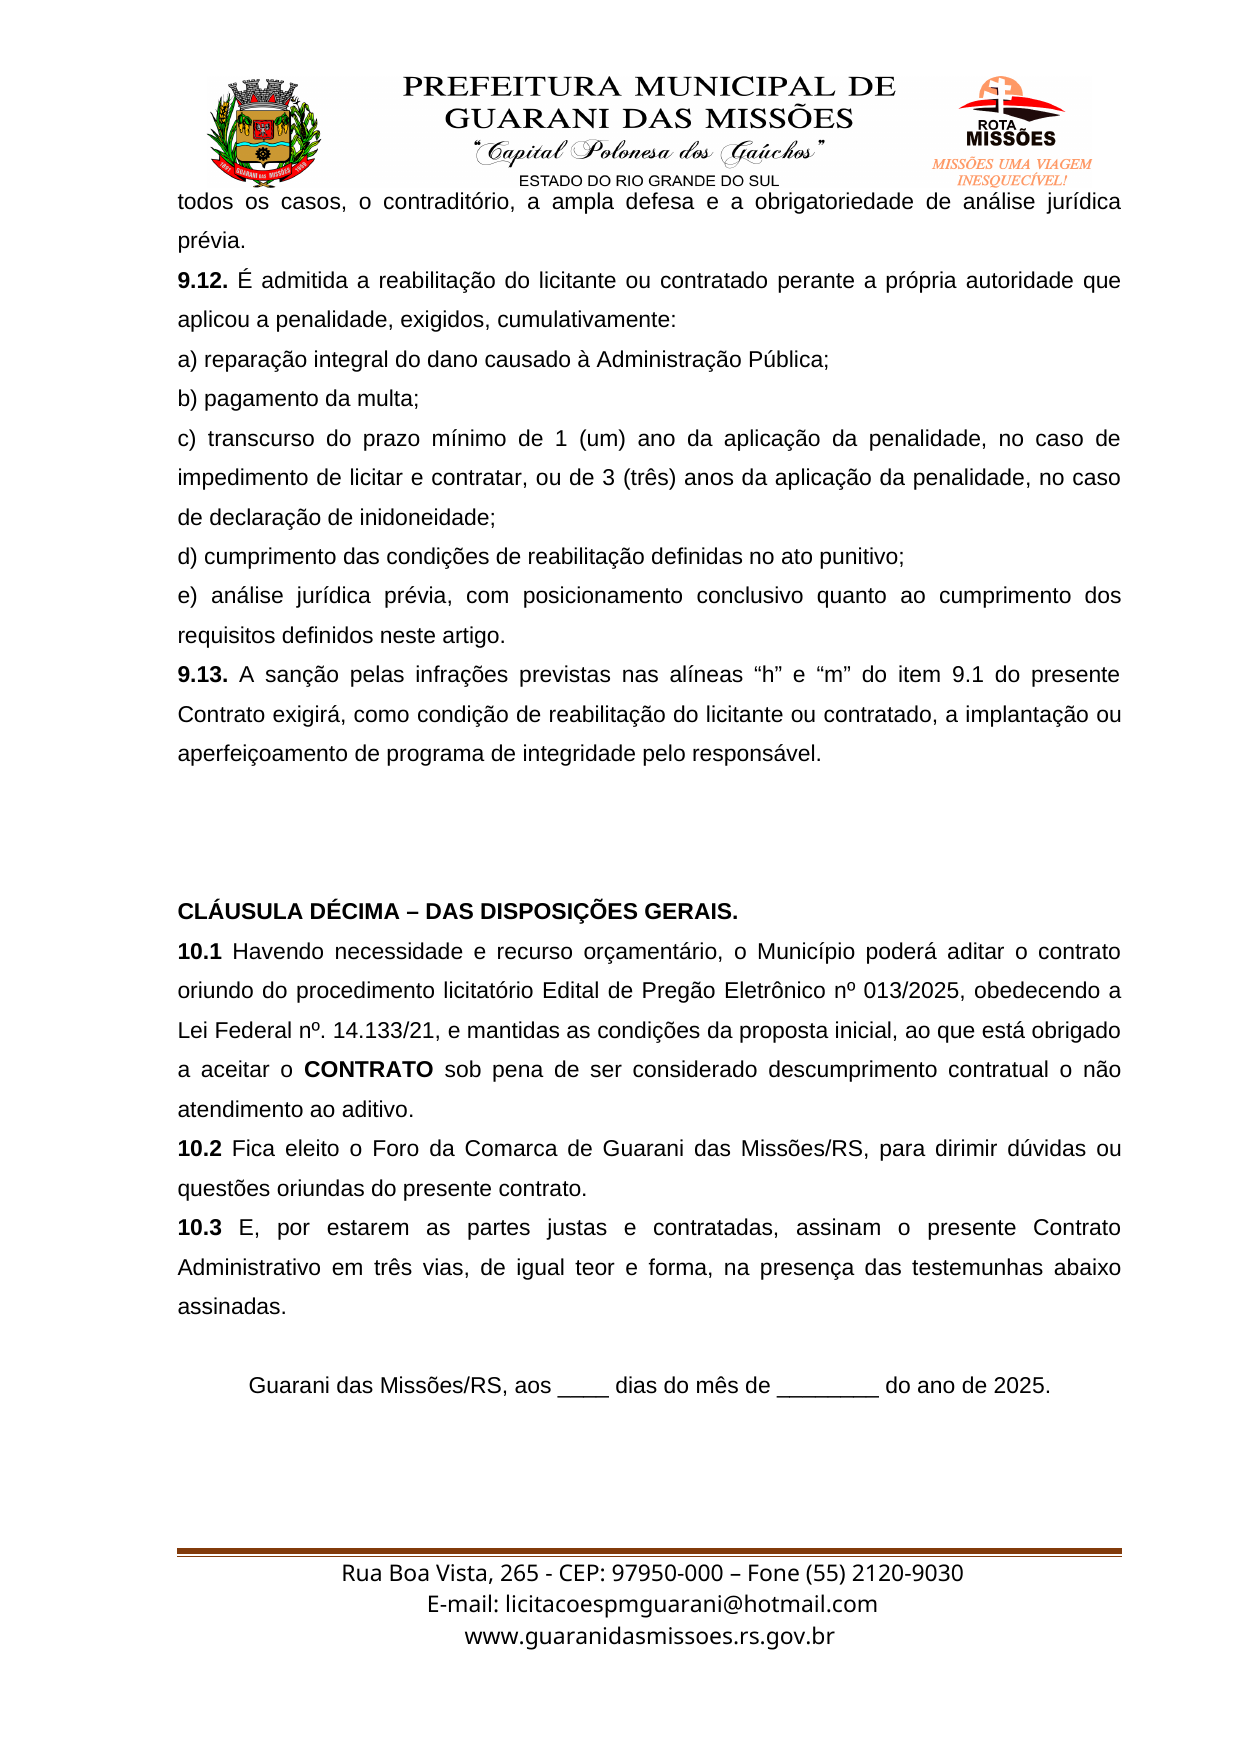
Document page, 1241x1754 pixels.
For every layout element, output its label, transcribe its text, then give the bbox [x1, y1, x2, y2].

text 9.12. É admitida a reabilitação do licitante ou contratado perante a própria autoridade que aplicou a penalidade, exigidos, cumulativamente: [177, 267, 1122, 332]
text 10.1 Havendo necessidade e recurso orçamentário, o Município poderá aditar o contrato oriundo do procedimento licitatório Edital de Pregão Eletrônico nº 013/2025, obedecendo a Lei Federal nº. 14.133/21, e mantidas as condições da proposta inicial, ao que está obrigado a aceitar o CONTRATO sob pena de ser considerado descumprimento contratual o não atendimento ao aditivo. [177, 938, 1122, 1122]
text b) pagamento da multa; [177, 385, 1122, 411]
text c) transcurso do prazo mínimo de 1 (um) ano da aplicação da penalidade, no caso de impedimento de licitar e contratar, ou de 3 (três) anos da aplicação da penalidade, no caso de declaração de inidoneidade; [177, 424, 1122, 530]
text d) cumprimento das condições de reabilitação definidas no ato punitivo; [177, 543, 1122, 569]
text e) análise jurídica prévia, com posicionamento conclusivo quanto ao cumprimento dos requisitos definidos neste artigo. [177, 582, 1122, 648]
text Guarani das Missões/RS, aos ____ dias do mês de ________ do ano de 2025. [177, 1372, 1122, 1398]
text 10.2 Fica eleito o Foro da Comarca de Guarani das Missões/RS, para dirimir dúvidas ou questões oriundas do presente contrato. [177, 1135, 1122, 1201]
text CLÁUSULA DÉCIMA – DAS DISPOSIÇÕES GERAIS. [177, 898, 1122, 925]
text 10.3 E, por estarem as partes justas e contratadas, assinam o presente Contrato Administrativo em três vias, de igual teor e forma, na presença das testemunhas abaixo assinadas. [177, 1214, 1122, 1319]
text 9.13. A sanção pelas infrações previstas nas alíneas “h” e “m” do item 9.1 do presente Contrato exigirá, como condição de reabilitação do licitante ou contratado, a implantação ou aperfeiçoamento de programa de integridade pelo responsável. [177, 661, 1122, 767]
text a) reparação integral do dano causado à Administração Pública; [177, 346, 1122, 372]
picture [206, 76, 1093, 188]
